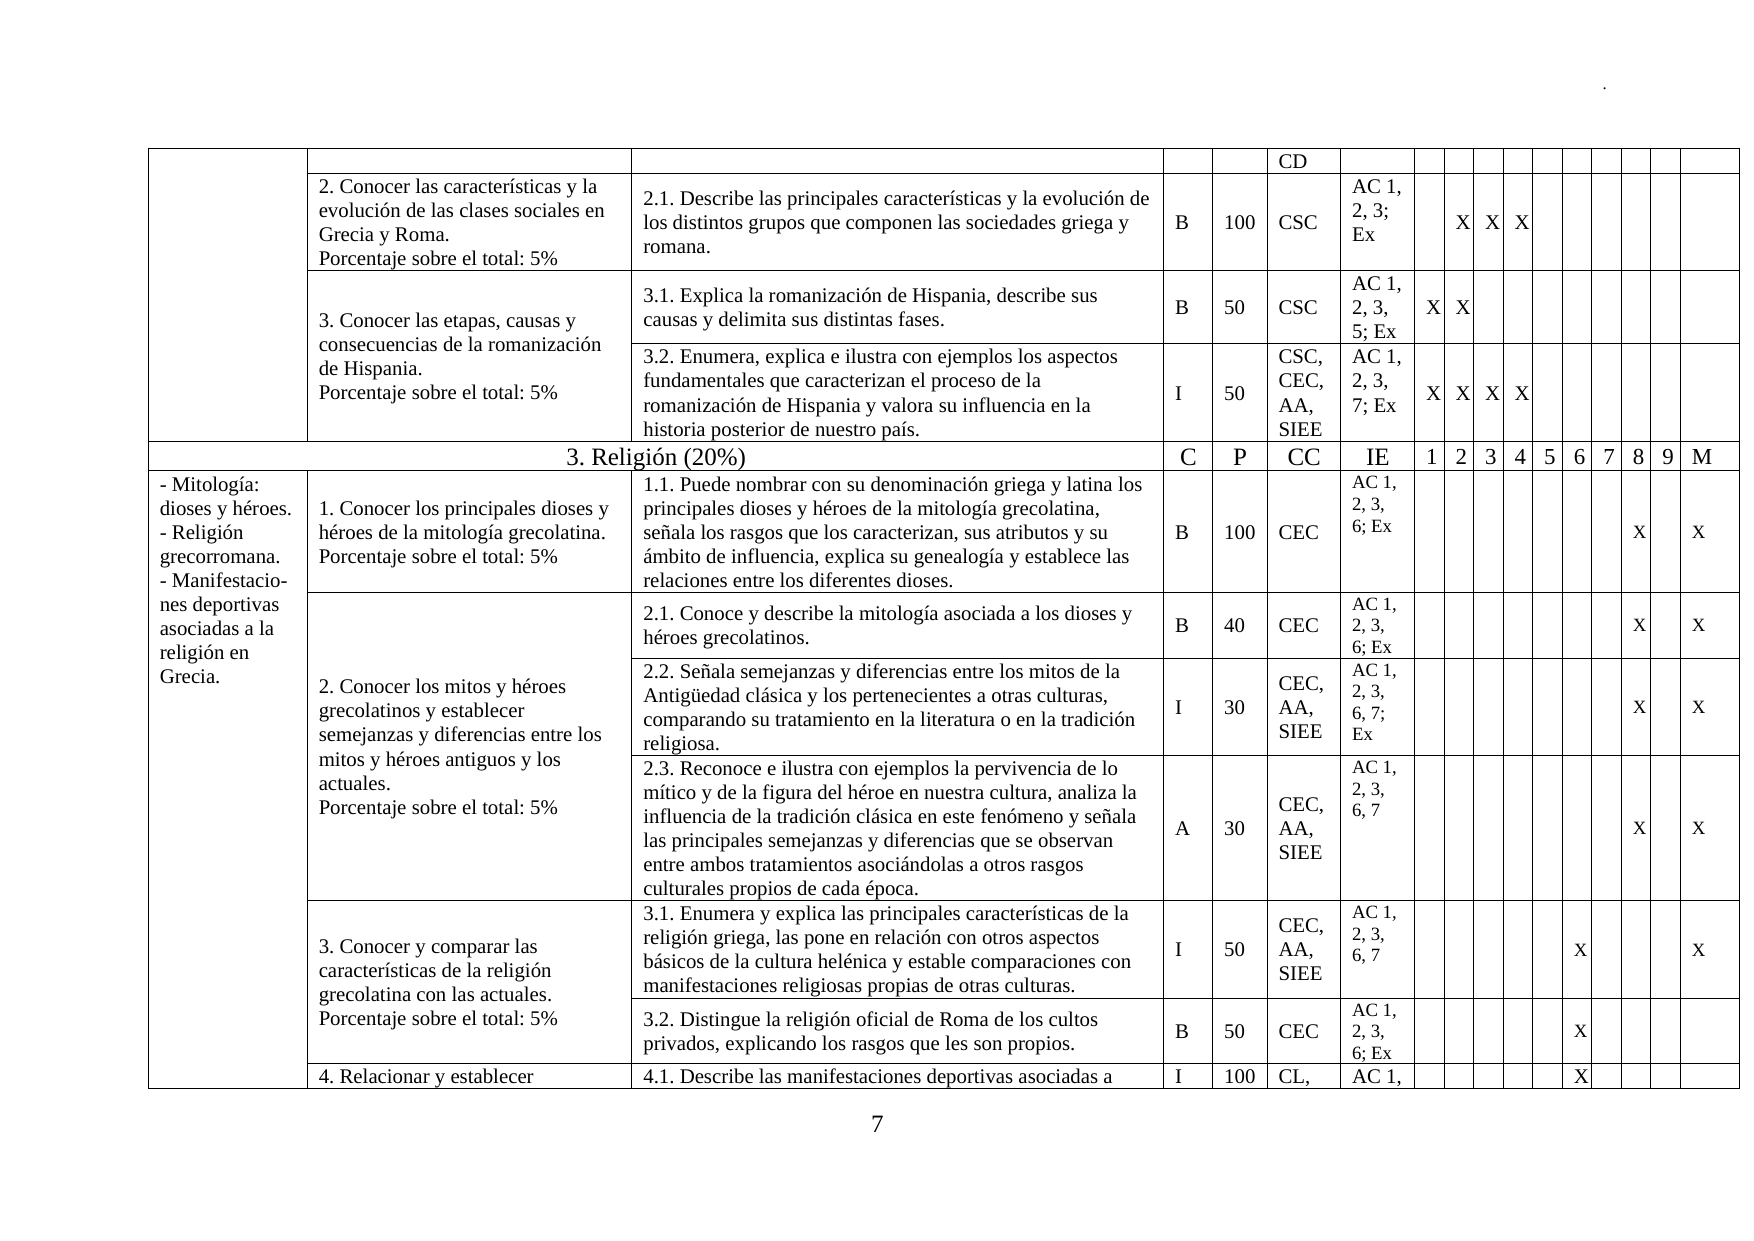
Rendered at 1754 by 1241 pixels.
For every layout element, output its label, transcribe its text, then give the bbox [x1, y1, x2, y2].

table_cell X [1622, 471, 1650, 592]
table_cell I [1164, 659, 1212, 755]
table_cell X [1415, 149, 1444, 173]
table_cell [1622, 1064, 1650, 1088]
table_cell X [1681, 756, 1739, 900]
table_cell [1651, 174, 1680, 270]
table_cell I [1164, 344, 1212, 441]
table_cell [1592, 756, 1621, 900]
table_cell [1563, 593, 1591, 657]
table_cell 30 [1213, 756, 1267, 900]
table_cell [1651, 271, 1680, 343]
table_cell [1533, 471, 1562, 592]
table_cell CEC [1268, 471, 1340, 592]
table_cell [1622, 271, 1650, 343]
table_cell [1445, 471, 1473, 592]
table_cell AC 1, 2, 3, 6; Ex [1341, 471, 1414, 592]
table_cell X [1622, 756, 1650, 900]
table_cell [1445, 1064, 1473, 1088]
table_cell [632, 149, 1163, 173]
table_cell B [1164, 271, 1212, 343]
table_cell [1533, 271, 1562, 343]
table_cell 50 [1213, 344, 1267, 441]
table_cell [308, 1064, 631, 1088]
table_cell AC 1, 2, 3, 6, 7 [1341, 901, 1414, 997]
table_cell X [1622, 659, 1650, 755]
table_cell [1445, 999, 1473, 1063]
table_cell [1681, 174, 1739, 270]
table_cell 3.1. Explica la romanización de Hispania, describe sus causas y delimita sus distintas fases. [632, 271, 1163, 343]
table_cell [1651, 659, 1680, 755]
table_cell [1622, 174, 1650, 270]
table_cell CSC [1268, 174, 1340, 270]
table_cell CC [1268, 442, 1340, 470]
table_cell 2. Conocer las características y la evolución de las clases sociales en Grecia y Roma. Porcentaje sobre el total: 5% [308, 174, 631, 270]
table_cell [1474, 271, 1503, 343]
table_cell X [1563, 999, 1591, 1063]
table_cell [1681, 999, 1739, 1063]
table_cell 3. Religión (20%) [149, 442, 1163, 470]
table_cell C [1164, 442, 1212, 470]
table_cell [1504, 659, 1532, 755]
table_cell [1445, 756, 1473, 900]
table_cell [1622, 999, 1650, 1063]
table_cell 2.1. Describe las principales características y la evolución de los distintos grupos que componen las sociedades griega y romana. [632, 174, 1163, 270]
table_cell B [1164, 471, 1212, 592]
table_cell M [1681, 442, 1739, 470]
table_cell [1651, 593, 1680, 657]
table_cell 2. Conocer los mitos y héroes grecolatinos y establecer semejanzas y diferencias entre los mitos y héroes antiguos y los actuales. Porcentaje sobre el total: 5% [308, 593, 631, 900]
table_cell [1651, 1064, 1680, 1088]
table_cell [1563, 659, 1591, 755]
table_cell [1651, 756, 1680, 900]
table_cell B [1164, 174, 1212, 270]
table_cell 100 [1213, 1064, 1267, 1088]
table_cell [1415, 174, 1444, 270]
table_cell 2.2. Señala semejanzas y diferencias entre los mitos de la Antigüedad clásica y los pertenecientes a otras culturas, comparando su tratamiento en la literatura o en la tradición religiosa. [632, 659, 1163, 755]
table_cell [632, 1064, 1163, 1088]
table_cell X [1445, 344, 1473, 441]
table_cell [1651, 344, 1680, 441]
table_cell [1681, 271, 1739, 343]
table_cell [1474, 901, 1503, 997]
table_cell AC 1, 2, 3, 6; Ex [1341, 593, 1414, 657]
table_cell B [1164, 149, 1212, 173]
table_cell [1415, 901, 1444, 997]
table_cell [1533, 149, 1562, 173]
table_cell I [1164, 901, 1212, 997]
table_cell [1474, 149, 1503, 173]
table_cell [1268, 149, 1340, 173]
table_cell [1504, 999, 1532, 1063]
table_cell AC 1, 2, 3, 5; Ex [1341, 271, 1414, 343]
table_cell [1622, 149, 1650, 173]
table_cell [1563, 174, 1591, 270]
table_cell 50 [1213, 999, 1267, 1063]
table_cell CEC, AA, SIEE [1268, 901, 1340, 997]
table_cell [1651, 149, 1680, 173]
table_cell CEC [1268, 593, 1340, 657]
table_cell 3.2. Enumera, explica e ilustra con ejemplos los aspectos fundamentales que caracterizan el proceso de la romanización de Hispania y valora su influencia en la historia posterior de nuestro país. [632, 344, 1163, 441]
table_cell [1681, 149, 1739, 173]
table_cell X [1445, 174, 1473, 270]
table_cell X [1504, 174, 1532, 270]
table_cell AC 1, 2, 3, 6, 7; Ex [1341, 659, 1414, 755]
table_cell [1563, 149, 1591, 173]
table_cell X [1681, 901, 1739, 997]
table_cell AC 1, 2, 3; Ex [1341, 174, 1414, 270]
table_cell X [1563, 1064, 1591, 1088]
table_cell 3.2. Distingue la religión oficial de Roma de los cultos privados, explicando los rasgos que les son propios. [632, 999, 1163, 1063]
table_cell [1592, 999, 1621, 1063]
table_cell [1592, 149, 1621, 173]
table_cell [1504, 901, 1532, 997]
table_cell 1 [1415, 442, 1444, 470]
table_cell [1474, 471, 1503, 592]
table_cell [1474, 756, 1503, 900]
table_cell [1533, 999, 1562, 1063]
table_cell [1533, 756, 1562, 900]
table_cell [1592, 174, 1621, 270]
table_cell X [1474, 174, 1503, 270]
table_cell [1592, 344, 1621, 441]
table_cell [1592, 271, 1621, 343]
table_cell X [1504, 344, 1532, 441]
table_cell 50 [1213, 271, 1267, 343]
table_cell X [1622, 593, 1650, 657]
table_cell 7 [1592, 442, 1621, 470]
table_cell X [1415, 271, 1444, 343]
table_cell [1445, 659, 1473, 755]
table_cell [1563, 271, 1591, 343]
table_cell 9 [1651, 442, 1680, 470]
table_cell [1474, 659, 1503, 755]
table_cell [1651, 999, 1680, 1063]
table_cell A [1164, 756, 1212, 900]
table_cell X [1681, 471, 1739, 592]
table_cell X [1681, 659, 1739, 755]
table_cell 6 [1563, 442, 1591, 470]
table_cell CEC [1268, 999, 1340, 1063]
table_cell X [1563, 901, 1591, 997]
table_cell X [1681, 593, 1739, 657]
table_cell [1651, 901, 1680, 997]
table_cell [1504, 271, 1532, 343]
table_cell [1592, 593, 1621, 657]
table_cell 2 [1445, 442, 1473, 470]
table_cell [1415, 1064, 1444, 1088]
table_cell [1341, 149, 1414, 173]
table_cell [1474, 999, 1503, 1063]
table_cell 25 [1213, 149, 1267, 173]
table_cell [1533, 901, 1562, 997]
table_cell X [1445, 149, 1473, 173]
table_cell [1504, 1064, 1532, 1088]
table_cell [1415, 659, 1444, 755]
table_cell 5 [1533, 442, 1562, 470]
table_cell 3. Conocer las etapas, causas y consecuencias de la romanización de Hispania. Porcentaje sobre el total: 5% [308, 271, 631, 441]
table_cell 2.1. Conoce y describe la mitología asociada a los dioses y héroes grecolatinos. [632, 593, 1163, 657]
table_cell [1622, 344, 1650, 441]
table_cell B [1164, 593, 1212, 657]
table_cell [1415, 999, 1444, 1063]
table_cell [1592, 659, 1621, 755]
table_cell [1563, 344, 1591, 441]
table_cell X [1415, 344, 1444, 441]
table_cell AC 1, 3; Ex [1341, 1064, 1414, 1088]
table_cell [1651, 471, 1680, 592]
table_cell [1415, 593, 1444, 657]
table_cell [1592, 1064, 1621, 1088]
table_cell [1504, 593, 1532, 657]
table_cell 50 [1213, 901, 1267, 997]
table_cell [1533, 1064, 1562, 1088]
table_cell [1533, 593, 1562, 657]
table_cell [1533, 659, 1562, 755]
table_cell CSC, CEC, AA, SIEE [1268, 344, 1340, 441]
table_cell 30 [1213, 659, 1267, 755]
table_cell AC 1, 2, 3, 6, 7 [1341, 756, 1414, 900]
table_cell [1681, 344, 1739, 441]
table_cell P [1213, 442, 1267, 470]
table_cell [1563, 471, 1591, 592]
table_cell [1504, 149, 1532, 173]
table_cell 8 [1622, 442, 1650, 470]
table_cell 100 [1213, 174, 1267, 270]
table_cell 3 [1474, 442, 1503, 470]
table_cell CEC, AA, SIEE [1268, 659, 1340, 755]
table_cell CL, CEC, AA, SIEE [1268, 1064, 1340, 1088]
table_cell CEC, AA, SIEE [1268, 756, 1340, 900]
table_cell 4 [1504, 442, 1532, 470]
table_cell 100 [1213, 471, 1267, 592]
table_cell [1622, 901, 1650, 997]
table_cell [1415, 471, 1444, 592]
table_cell [1474, 593, 1503, 657]
table_cell AC 1, 2, 3, 7; Ex [1341, 344, 1414, 441]
table_cell [1504, 471, 1532, 592]
table_cell I [1164, 1064, 1212, 1088]
table_cell 3. Conocer y comparar las características de la religión grecolatina con las actuales. Porcentaje sobre el total: 5% [308, 901, 631, 1063]
table_cell CSC [1268, 271, 1340, 343]
table_cell X [1474, 344, 1503, 441]
table_cell [1533, 344, 1562, 441]
table_cell 3.1. Enumera y explica las principales características de la religión griega, las pone en relación con otros aspectos básicos de la cultura helénica y estable comparaciones con manifestaciones religiosas propias de otras culturas. [632, 901, 1163, 997]
table_cell [1474, 1064, 1503, 1088]
table_cell AC 1, 2, 3, 6; Ex [1341, 999, 1414, 1063]
table_cell 1.1. Puede nombrar con su denominación griega y latina los principales dioses y héroes de la mitología grecolatina, señala los rasgos que los caracterizan, sus atributos y su ámbito de influencia, explica su genealogía y establece las relaciones entre los diferentes dioses. [632, 471, 1163, 592]
table_cell [1681, 1064, 1739, 1088]
table_cell IE [1341, 442, 1414, 470]
table_cell [1533, 174, 1562, 270]
table_cell [1563, 756, 1591, 900]
table_cell [1592, 471, 1621, 592]
table_cell [1445, 901, 1473, 997]
table_cell [1445, 593, 1473, 657]
table_cell 1. Conocer los principales dioses y héroes de la mitología grecolatina. Porcentaje sobre el total: 5% [308, 471, 631, 592]
table_cell - Mitología: dioses y héroes. - Religión grecorromana. - Manifestacio-nes deportivas asociadas a la religión en Grecia. [149, 471, 307, 1088]
table_cell 40 [1213, 593, 1267, 657]
table_cell [1415, 756, 1444, 900]
table_cell X [1445, 271, 1473, 343]
table_cell [1504, 756, 1532, 900]
table_cell 2.3. Reconoce e ilustra con ejemplos la pervivencia de lo mítico y de la figura del héroe en nuestra cultura, analiza la influencia de la tradición clásica en este fenómeno y señala las principales semejanzas y diferencias que se observan entre ambos tratamientos asociándolas a otros rasgos culturales propios de cada época. [632, 756, 1163, 900]
table_cell B [1164, 999, 1212, 1063]
table_cell [1592, 901, 1621, 997]
